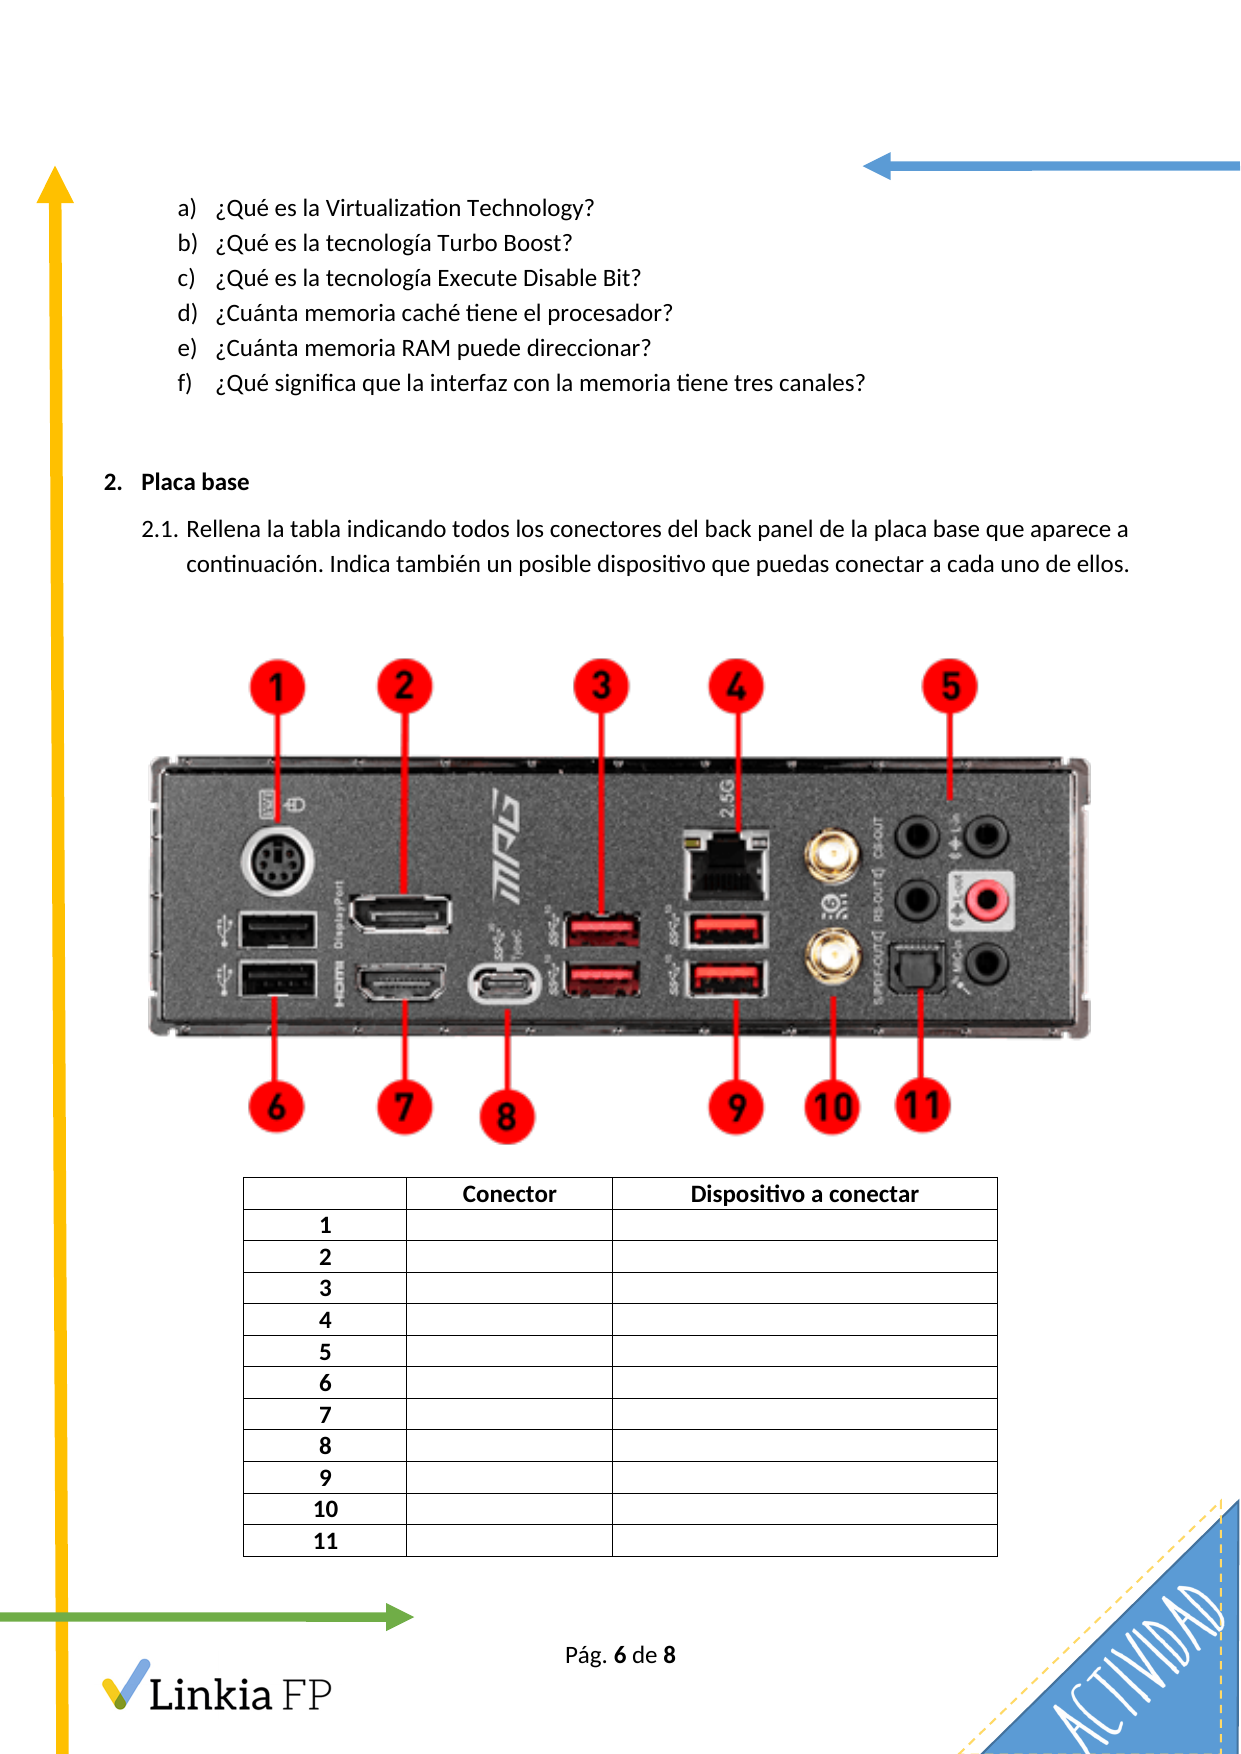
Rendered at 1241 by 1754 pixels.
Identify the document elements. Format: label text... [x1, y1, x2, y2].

table_cell [613, 1525, 997, 1556]
list ¿Cuánta memoria caché tiene el procesador? [177, 297, 1137, 327]
table_cell [613, 1210, 997, 1240]
table_cell [613, 1336, 997, 1366]
list ¿Cuánta memoria RAM puede direccionar? [177, 332, 1137, 362]
table_cell [407, 1241, 612, 1272]
table_cell 5 [244, 1336, 406, 1366]
table_cell 2 [244, 1241, 406, 1272]
table_cell 7 [244, 1399, 406, 1429]
table_header Conector [407, 1178, 612, 1208]
picture [120, 626, 1120, 1147]
list ¿Qué es la Virtualization Technology? [177, 192, 1137, 222]
table_cell [407, 1399, 612, 1429]
table_cell 6 [244, 1367, 406, 1398]
picture [1041, 1570, 1237, 1754]
list Rellena la tabla indicando todos los conectores del back panel de la placa base que aparece a continuación. Indica también un posible dispositivo que puedas conectar a cada uno de ellos. [141, 514, 1137, 579]
table_cell 1 [244, 1210, 406, 1240]
table_cell [613, 1367, 997, 1398]
table_cell [613, 1304, 997, 1335]
table_cell [407, 1525, 612, 1556]
table_cell [407, 1210, 612, 1240]
list ¿Qué es la tecnología Execute Disable Bit? [177, 262, 1137, 292]
table_cell [613, 1430, 997, 1461]
table_header [244, 1178, 406, 1208]
table_cell 9 [244, 1462, 406, 1492]
table_cell 3 [244, 1273, 406, 1303]
table_cell [407, 1494, 612, 1524]
table_cell 4 [244, 1304, 406, 1335]
table_cell [407, 1367, 612, 1398]
table_cell 8 [244, 1430, 406, 1461]
table_cell [613, 1462, 997, 1492]
list ¿Qué es la tecnología Turbo Boost? [177, 227, 1137, 257]
table_cell [407, 1462, 612, 1492]
table_header Dispositivo a conectar [613, 1178, 997, 1208]
table_cell 10 [244, 1494, 406, 1524]
table_cell [407, 1304, 612, 1335]
table_cell [407, 1336, 612, 1366]
table_cell [407, 1430, 612, 1461]
table_cell [613, 1273, 997, 1303]
table_cell [613, 1399, 997, 1429]
table_cell [613, 1241, 997, 1272]
picture [94, 1651, 343, 1719]
list Placa base [103, 466, 1137, 497]
table_cell [613, 1494, 997, 1524]
table_cell 11 [244, 1525, 406, 1556]
list ¿Qué significa que la interfaz con la memoria tiene tres canales? [177, 367, 1137, 397]
table_cell [407, 1273, 612, 1303]
